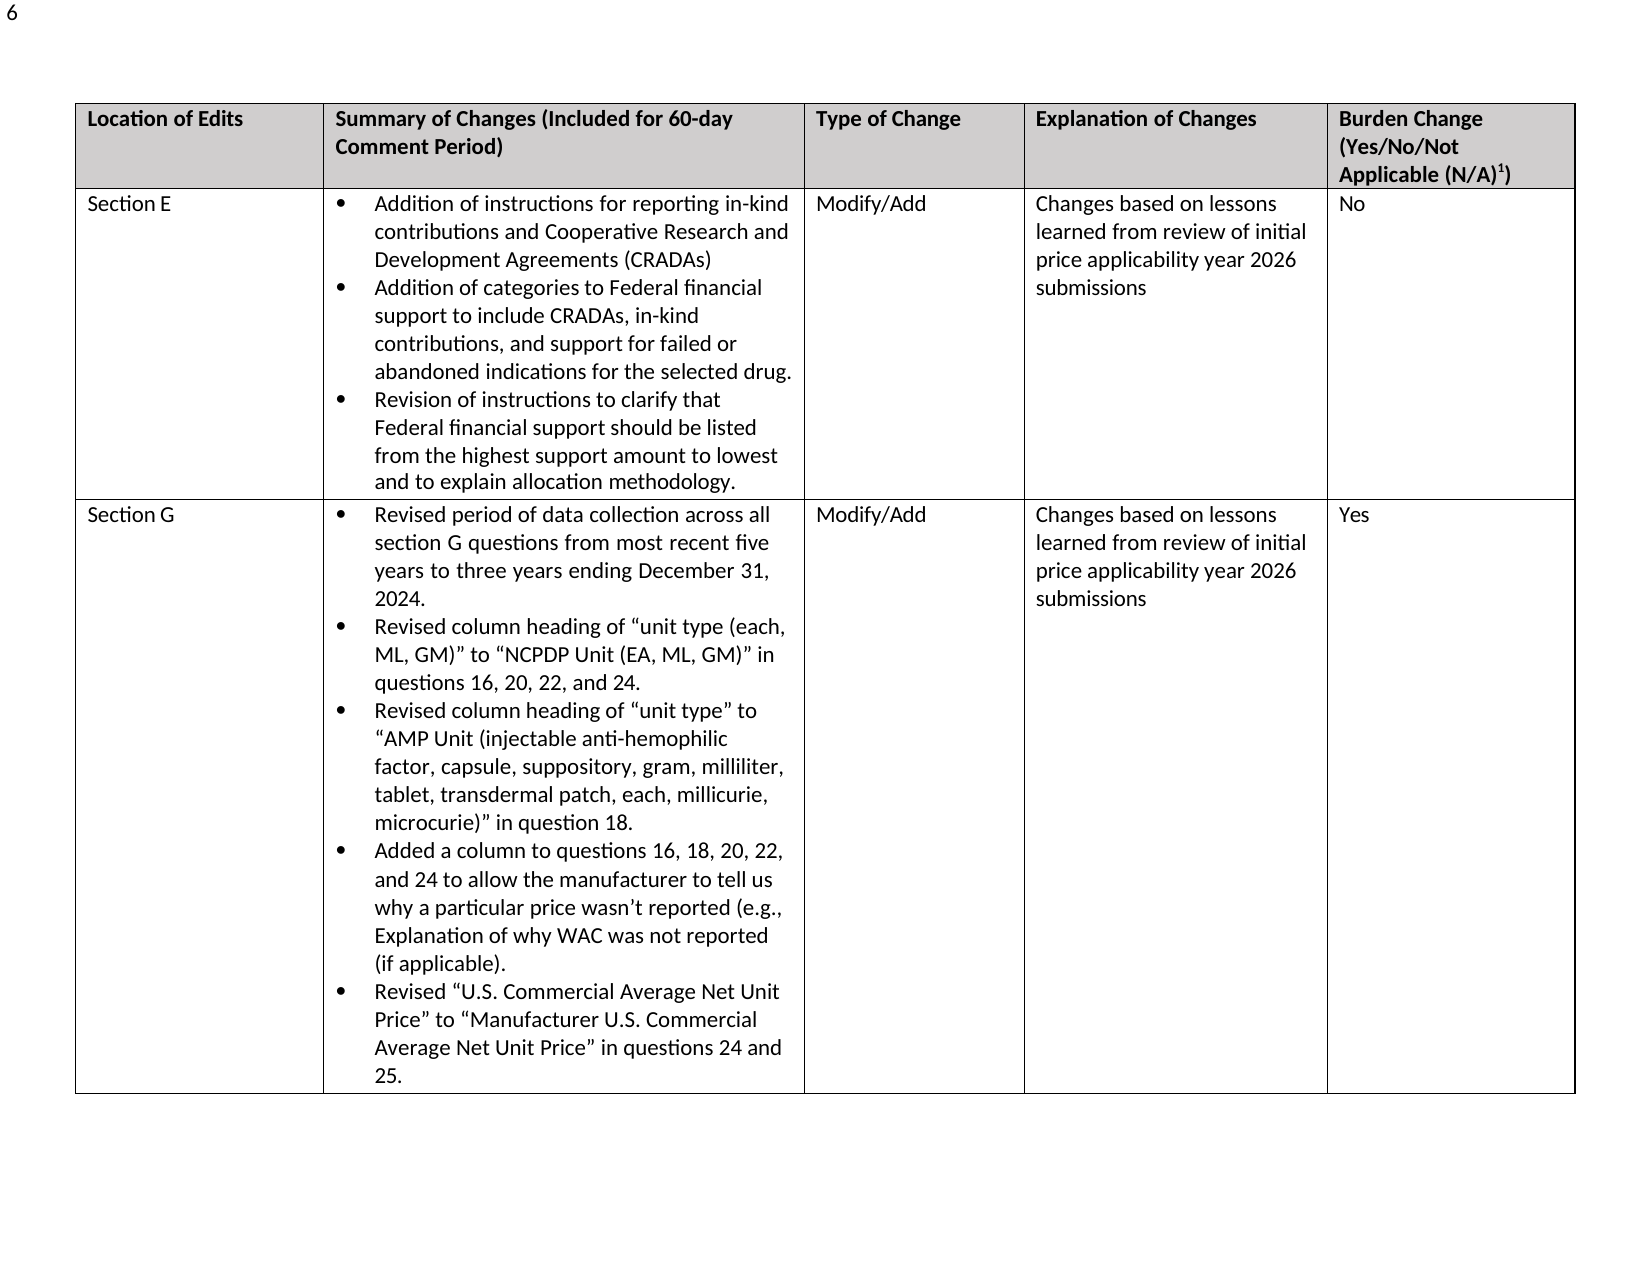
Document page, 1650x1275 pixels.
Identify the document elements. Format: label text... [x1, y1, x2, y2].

table_header Type of Change [805, 104, 1024, 188]
table_cell Modify/Add [805, 500, 1024, 1093]
table_cell Revised period of data collection across all section G questions from most recent five years to three years ending December 31, 2024. Revised column heading of “unit type (each, ML, GM)” to “NCPDP Unit (EA, ML, GM)” in questions 16, 20, 22, and 24. Revised column heading of “unit type” to “AMP Unit (injectable anti-hemophilic factor, capsule, suppository, gram, milliliter, tablet, transdermal patch, each, millicurie, microcurie)” in question 18. Added a column to questions 16, 18, 20, 22, and 24 to allow the manufacturer to tell us why a particular price wasn’t reported (e.g., Explanation of why WAC was not reported (if applicable). Revised “U.S. Commercial Average Net Unit Price” to “Manufacturer U.S. Commercial Average Net Unit Price” in questions 24 and 25. [324, 500, 804, 1093]
table_cell Changes based on lessons learned from review of initial price applicability year 2026 submissions [1025, 500, 1327, 1093]
table_cell Modify/Add [805, 189, 1024, 499]
table_cell Yes [1328, 500, 1574, 1093]
table_header Location of Edits [76, 104, 323, 188]
table_cell No [1328, 189, 1574, 499]
table_header Summary of Changes (Included for 60-day Comment Period) [324, 104, 804, 188]
table_header Burden Change (Yes/No/Not Applicable (N/A)1) [1328, 104, 1574, 188]
table_cell Addition of instructions for reporting in-kind contributions and Cooperative Research and Development Agreements (CRADAs) Addition of categories to Federal financial support to include CRADAs, in-kind contributions, and support for failed or abandoned indications for the selected drug. Revision of instructions to clarify that Federal financial support should be listed from the highest support amount to lowest and to explain allocation methodology. [324, 189, 804, 499]
table_cell Changes based on lessons learned from review of initial price applicability year 2026 submissions [1025, 189, 1327, 499]
table_cell Section E [76, 189, 323, 499]
table_header Explanation of Changes [1025, 104, 1327, 188]
table_cell Section G [76, 500, 323, 1093]
